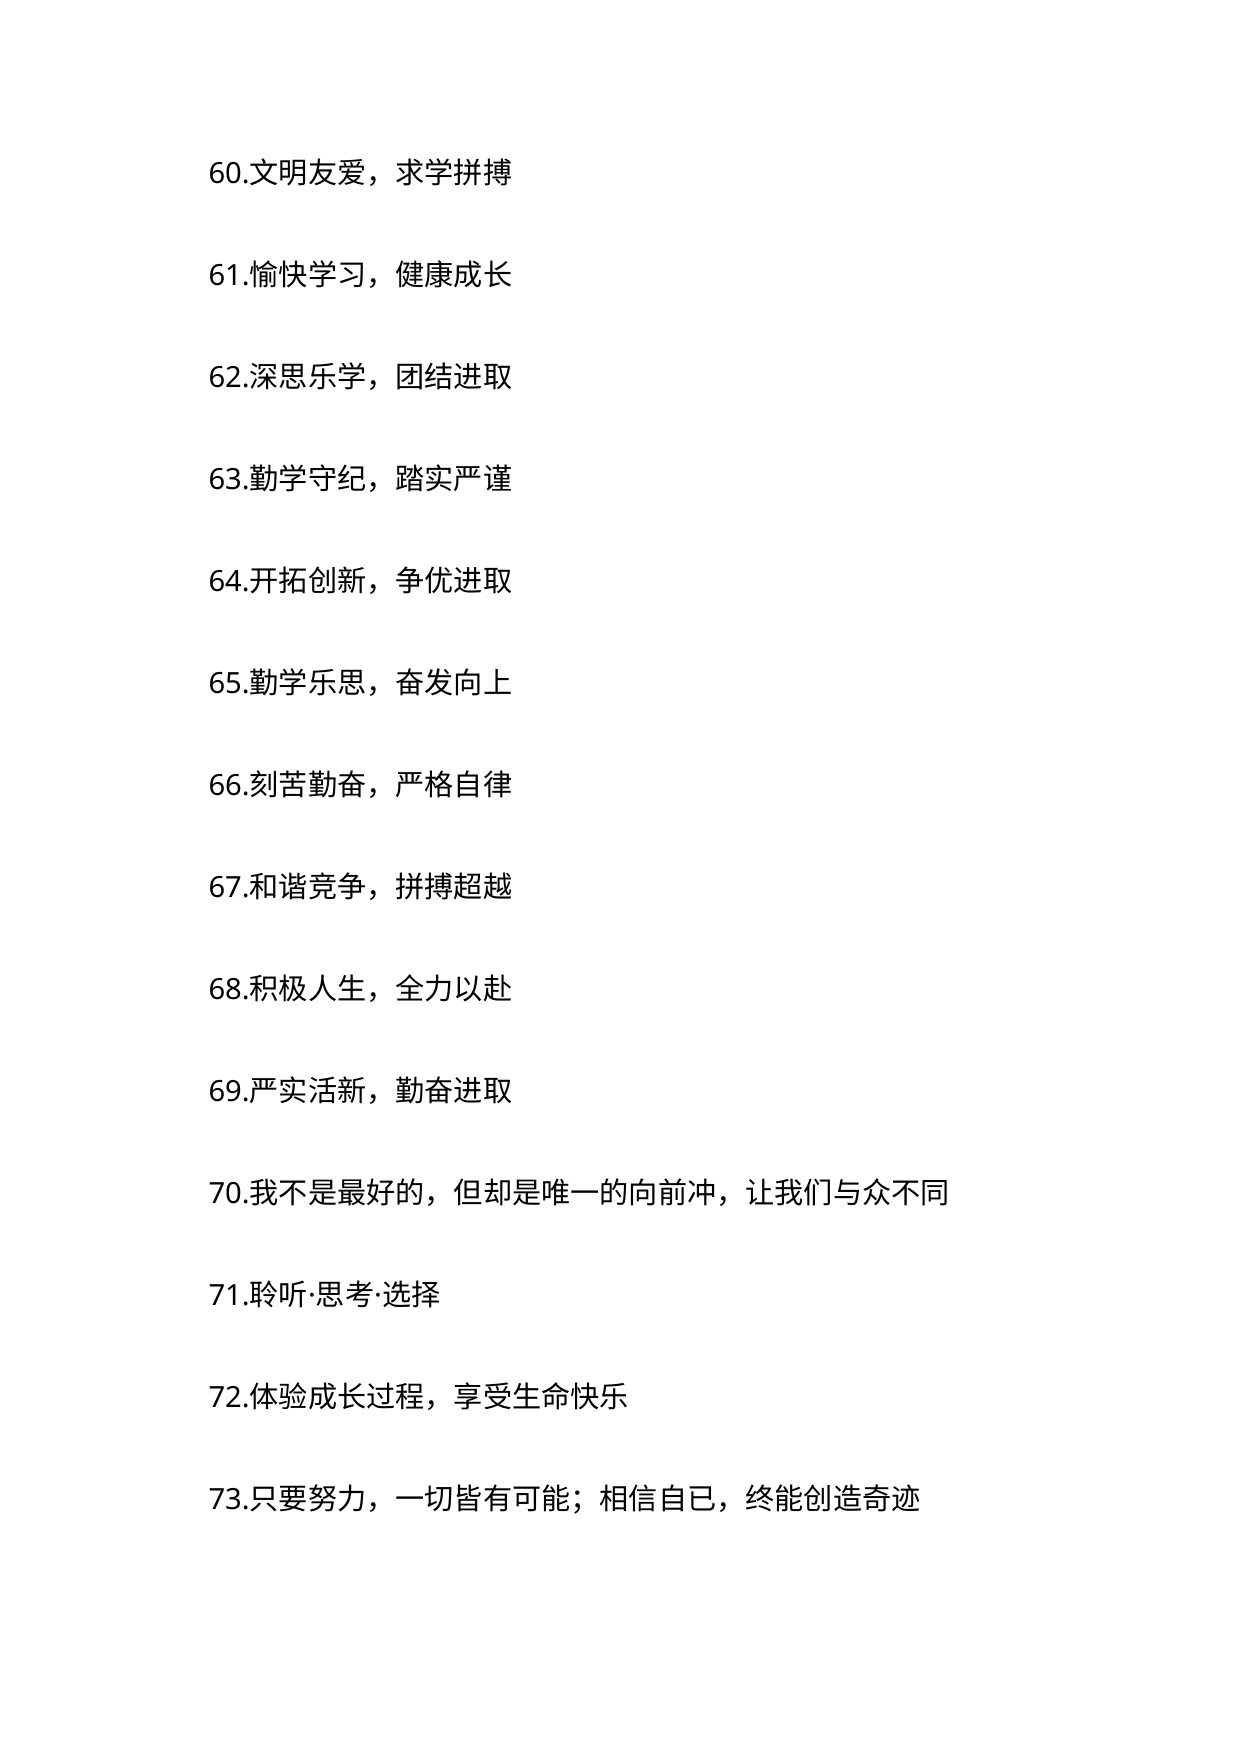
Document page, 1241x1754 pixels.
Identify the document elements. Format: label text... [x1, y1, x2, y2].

text 64.开拓创新，争优进取 [150, 558, 1090, 600]
text 73.只要努力，一切皆有可能；相信自已，终能创造奇迹 [150, 1476, 1090, 1518]
text 60.文明友爱，求学拼搏 [150, 150, 1090, 192]
text 66.刻苦勤奋，严格自律 [150, 762, 1090, 804]
text 72.体验成长过程，享受生命快乐 [150, 1374, 1090, 1416]
text 67.和谐竞争，拼搏超越 [150, 864, 1090, 906]
text 70.我不是最好的，但却是唯一的向前冲，让我们与众不同 [150, 1170, 1090, 1212]
text 62.深思乐学，团结进取 [150, 354, 1090, 396]
text 61.愉快学习，健康成长 [150, 252, 1090, 294]
text 63.勤学守纪，踏实严谨 [150, 456, 1090, 498]
text 69.严实活新，勤奋进取 [150, 1068, 1090, 1110]
text 71.聆听·思考·选择 [150, 1272, 1090, 1314]
text 65.勤学乐思，奋发向上 [150, 660, 1090, 702]
text 68.积极人生，全力以赴 [150, 966, 1090, 1008]
